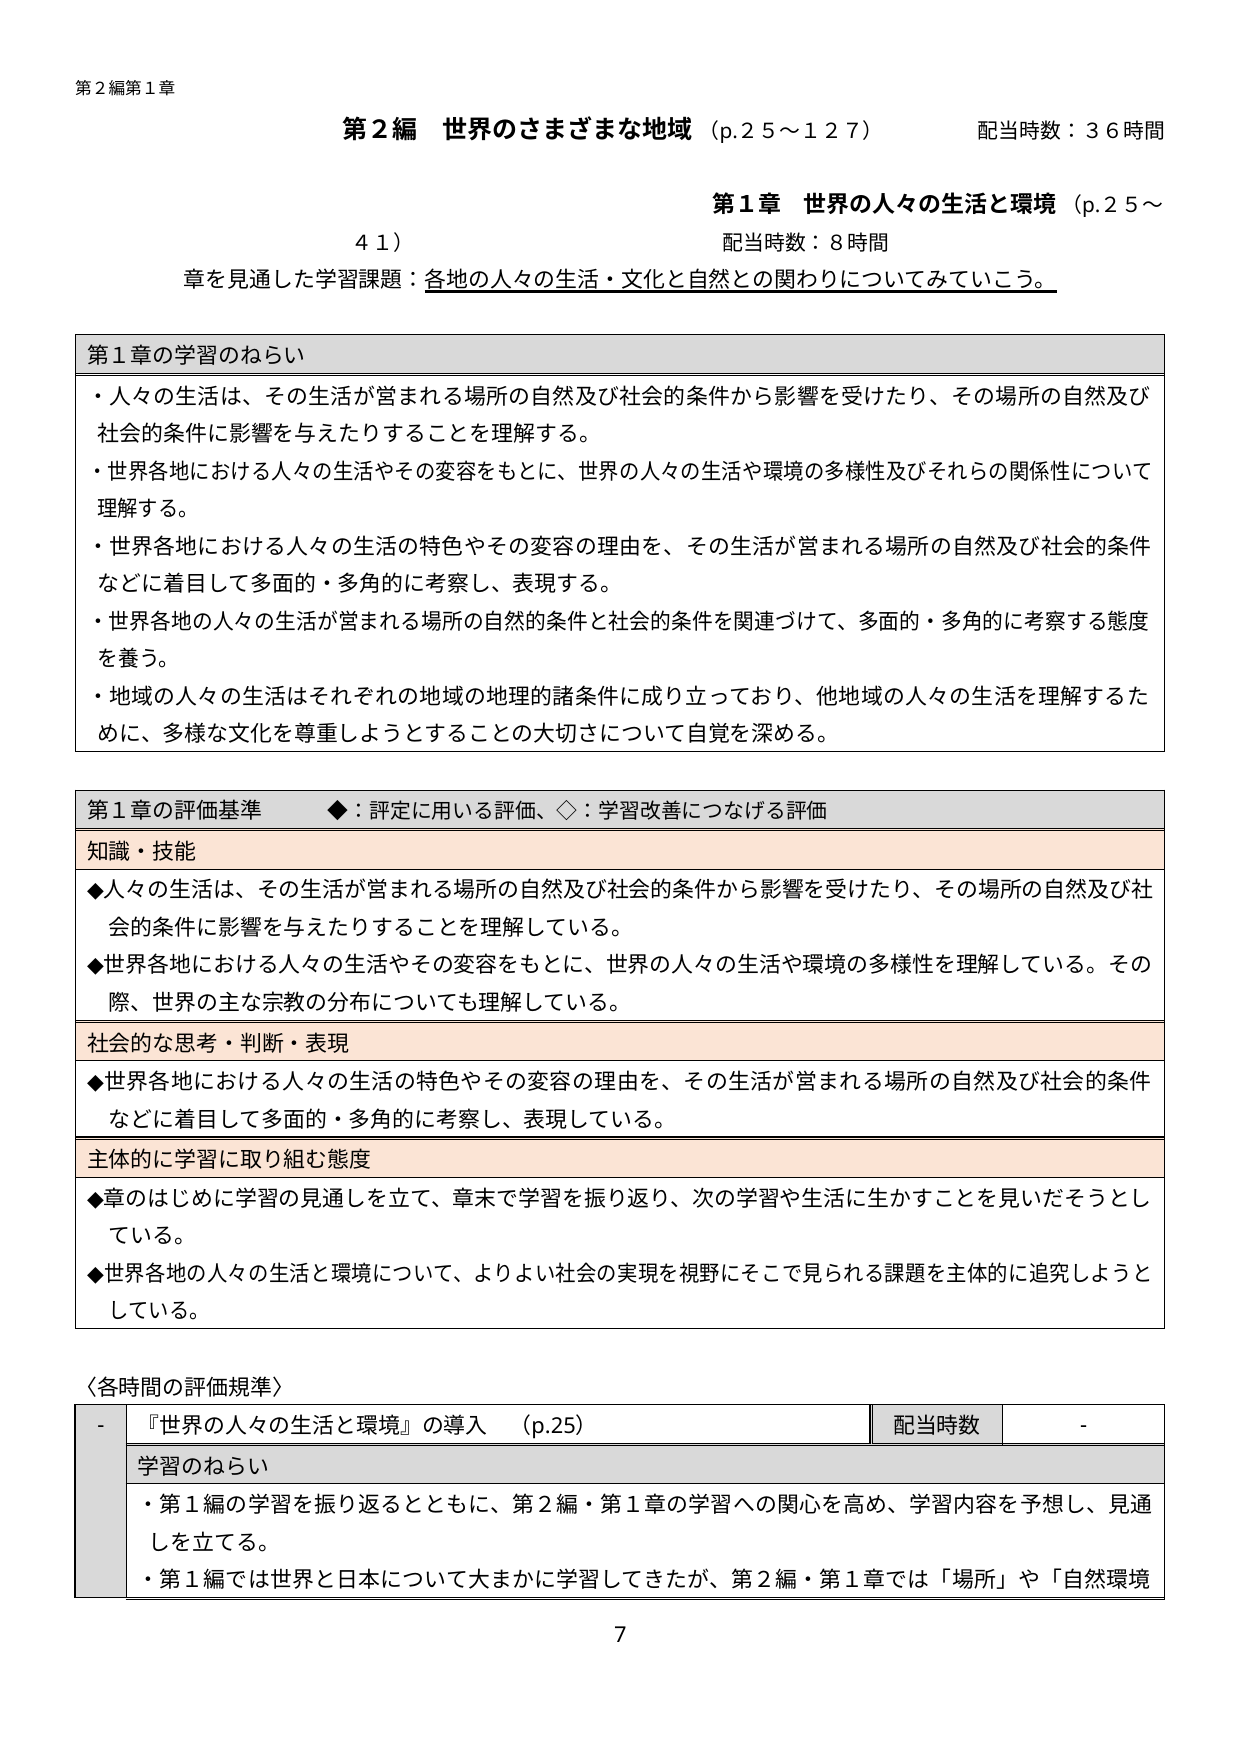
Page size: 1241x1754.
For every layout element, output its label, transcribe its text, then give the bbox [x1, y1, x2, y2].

text 第２編 世界のさまざまな地域 （p.２５～１２７） 配当時数：３６時間 [75, 109, 1165, 147]
text 章を見通した学習課題：各地の人々の生活・文化と自然との関わりについてみていこう。 [75, 259, 1165, 297]
text 第１章 世界の人々の生活と環境 （p.２５～４１） 配当時数：８時間 [75, 184, 1165, 259]
table_header 第１章の評価基準 ◆：評定に用いる評価、◇：学習改善につなげる評価 [76, 791, 1164, 828]
table_cell ◆章のはじめに学習の見通しを立て、章末で学習を振り返り、次の学習や生活に生かすことを見いだそうとしている。 ◆世界各地の人々の生活と環境について、よりよい社会の実現を視野にそこで見られる課題を主体的に追究しようとしている。 [76, 1178, 1164, 1328]
text 〈各時間の評価規準〉 [75, 1367, 1165, 1404]
table_cell 社会的な思考・判断・表現 [76, 1023, 1164, 1060]
table_header - [76, 1405, 126, 1597]
table_cell ◆人々の生活は、その生活が営まれる場所の自然及び社会的条件から影響を受けたり、その場所の自然及び社会的条件に影響を与えたりすることを理解している。 ◆世界各地における人々の生活やその変容をもとに、世界の人々の生活や環境の多様性を理解している。その際、世界の主な宗教の分布についても理解している。 [76, 870, 1164, 1020]
table_header 『世界の人々の生活と環境』の導入 （p.25） [127, 1405, 869, 1443]
table_cell ・人々の生活は、その生活が営まれる場所の自然及び社会的条件から影響を受けたり、その場所の自然及び社会的条件に影響を与えたりすることを理解する。 ・世界各地における人々の生活やその変容をもとに、世界の人々の生活や環境の多様性及びそれらの関係性について理解する。 ・世界各地における人々の生活の特色やその変容の理由を、その生活が営まれる場所の自然及び社会的条件などに着目して多面的・多角的に考察し、表現する。 ・世界各地の人々の生活が営まれる場所の自然的条件と社会的条件を関連づけて、多面的・多角的に考察する態度を養う。 ・地域の人々の生活はそれぞれの地域の地理的諸条件に成り立っており、他地域の人々の生活を理解するために、多様な文化を尊重しようとすることの大切さについて自覚を深める。 [76, 376, 1164, 751]
table_header 第１章の学習のねらい [76, 335, 1164, 373]
table_cell ◆世界各地における人々の生活の特色やその変容の理由を、その生活が営まれる場所の自然及び社会的条件などに着目して多面的・多角的に考察し、表現している。 [76, 1061, 1164, 1136]
table_cell 主体的に学習に取り組む態度 [76, 1140, 1164, 1177]
table_header 配当時数 [873, 1405, 1002, 1443]
table_cell 学習のねらい [127, 1446, 1164, 1483]
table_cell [127, 1484, 1164, 1597]
table_cell 知識・技能 [76, 831, 1164, 869]
table_header - [1003, 1405, 1164, 1443]
